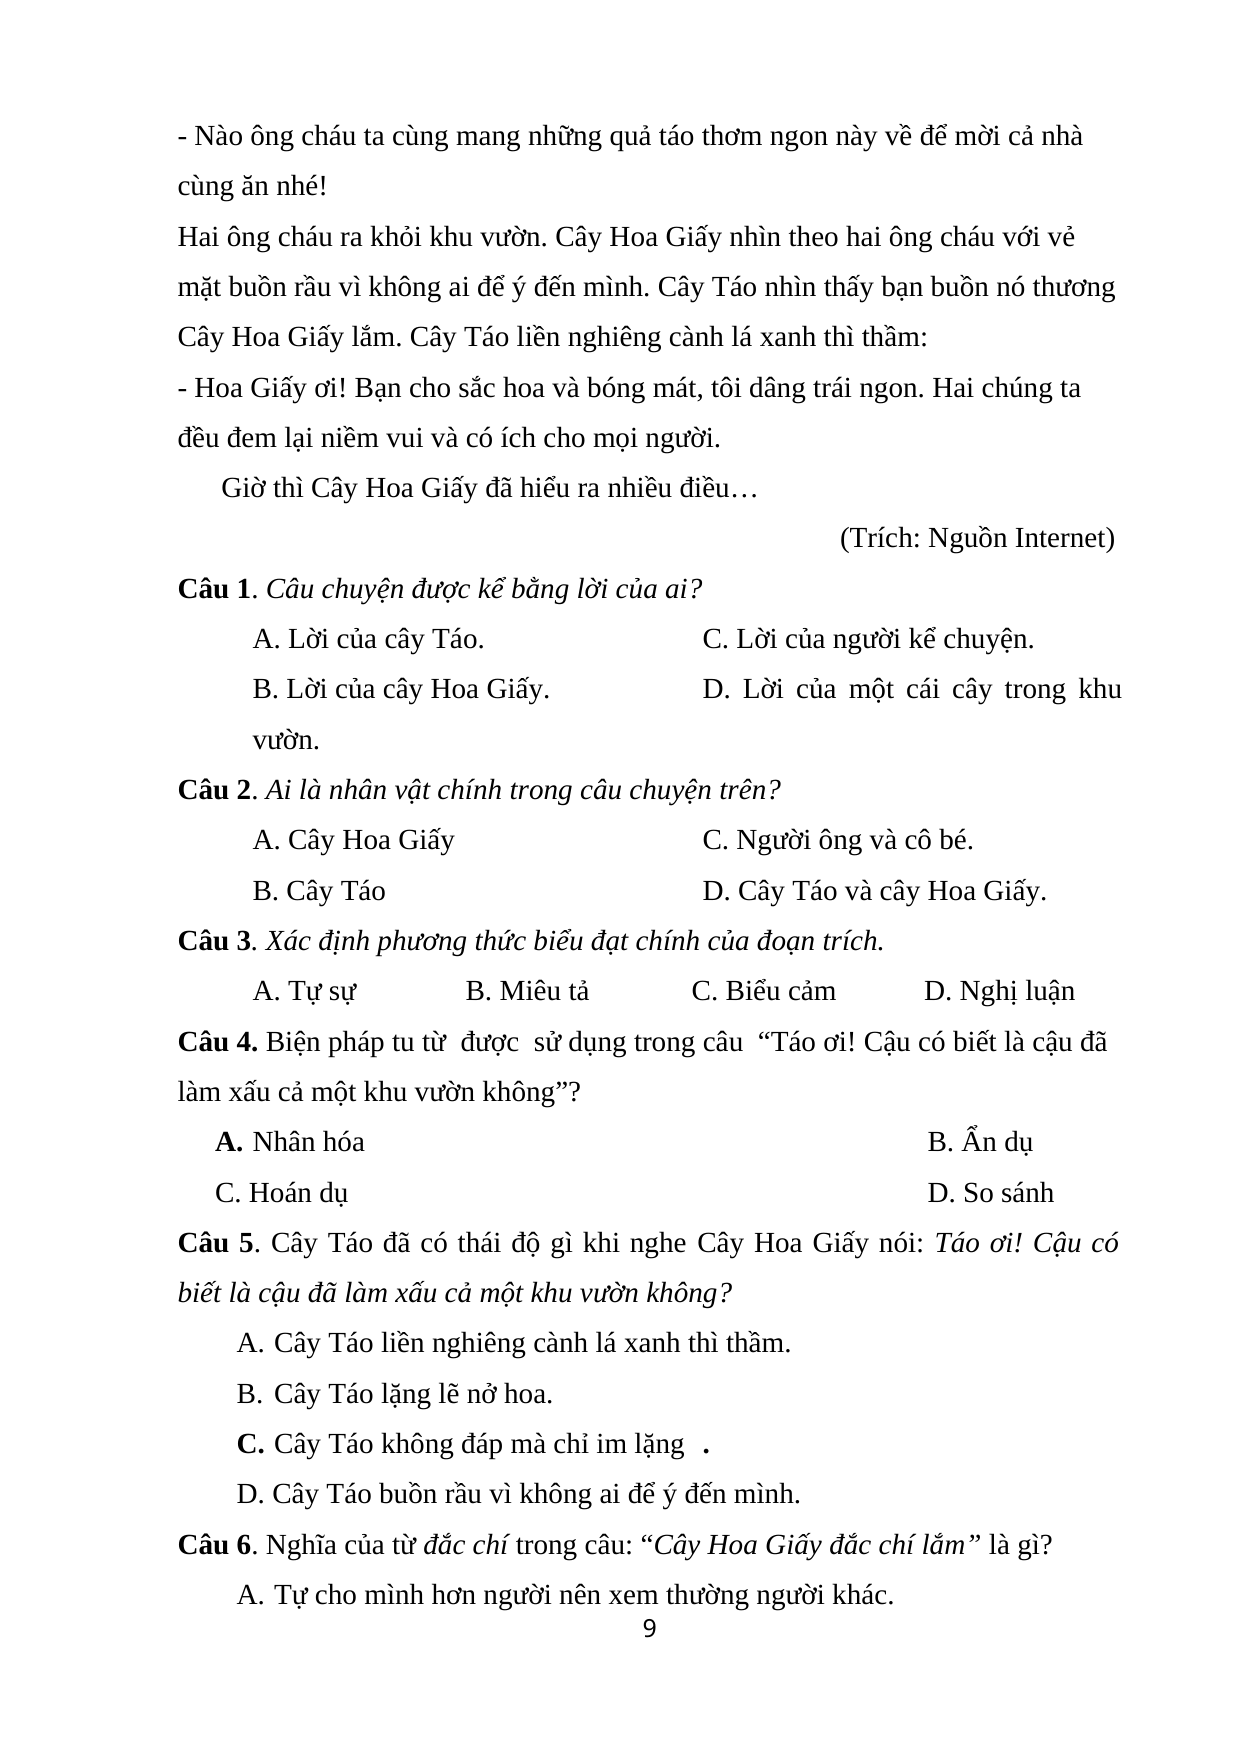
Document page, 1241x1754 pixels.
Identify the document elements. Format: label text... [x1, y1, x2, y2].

text Câu 5. Cây Táo đã có thái độ gì khi nghe Cây Hoa Giấy nói: Táo ơi! Cậu có biết là cậu đã làm xấu cả một khu vườn không? [177, 1225, 1122, 1309]
text A. Cây Hoa Giấy C. Người ông và cô bé. [252, 822, 1122, 856]
text C. Hoán dụ D. So sánh [215, 1175, 1122, 1208]
list Nhân hóa B. Ẩn dụ [215, 1124, 1122, 1158]
list Tự cho mình hơn người nên xem thường người khác. [236, 1577, 1122, 1611]
text Câu 2. Ai là nhân vật chính trong câu chuyện trên? [177, 772, 1122, 806]
list Cây Táo liền nghiêng cành lá xanh thì thầm. [236, 1326, 1122, 1359]
text Câu 4. Biện pháp tu từ được sử dụng trong câu “Táo ơi! Cậu có biết là cậu đã làm xấu cả một khu vườn không”? [177, 1024, 1122, 1108]
text B. Lời của cây Hoa Giấy. D. Lời của một cái cây trong khu vườn. [252, 672, 1122, 755]
list Cây Táo không đáp mà chỉ im lặng . [236, 1426, 1122, 1460]
text (Trích: Nguồn Internet) [177, 521, 1122, 554]
text Câu 3. Xác định phương thức biểu đạt chính của đoạn trích. [177, 923, 1122, 957]
text B. Cây Táo D. Cây Táo và cây Hoa Giấy. [252, 873, 1122, 906]
list Cây Táo lặng lẽ nở hoa. [236, 1376, 1122, 1409]
text Câu 1. Câu chuyện được kể bằng lời của ai? [177, 571, 1122, 604]
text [177, 118, 1122, 504]
text A. Lời của cây Táo. C. Lời của người kể chuyện. [252, 621, 1122, 655]
text D. Cây Táo buồn rầu vì không ai để ý đến mình. [236, 1477, 1122, 1510]
text Câu 6. Nghĩa của từ đắc chí trong câu: “Cây Hoa Giấy đắc chí lắm” là gì? [177, 1527, 1122, 1560]
text A. Tự sự B. Miêu tả C. Biểu cảm D. Nghị luận [177, 973, 1122, 1007]
